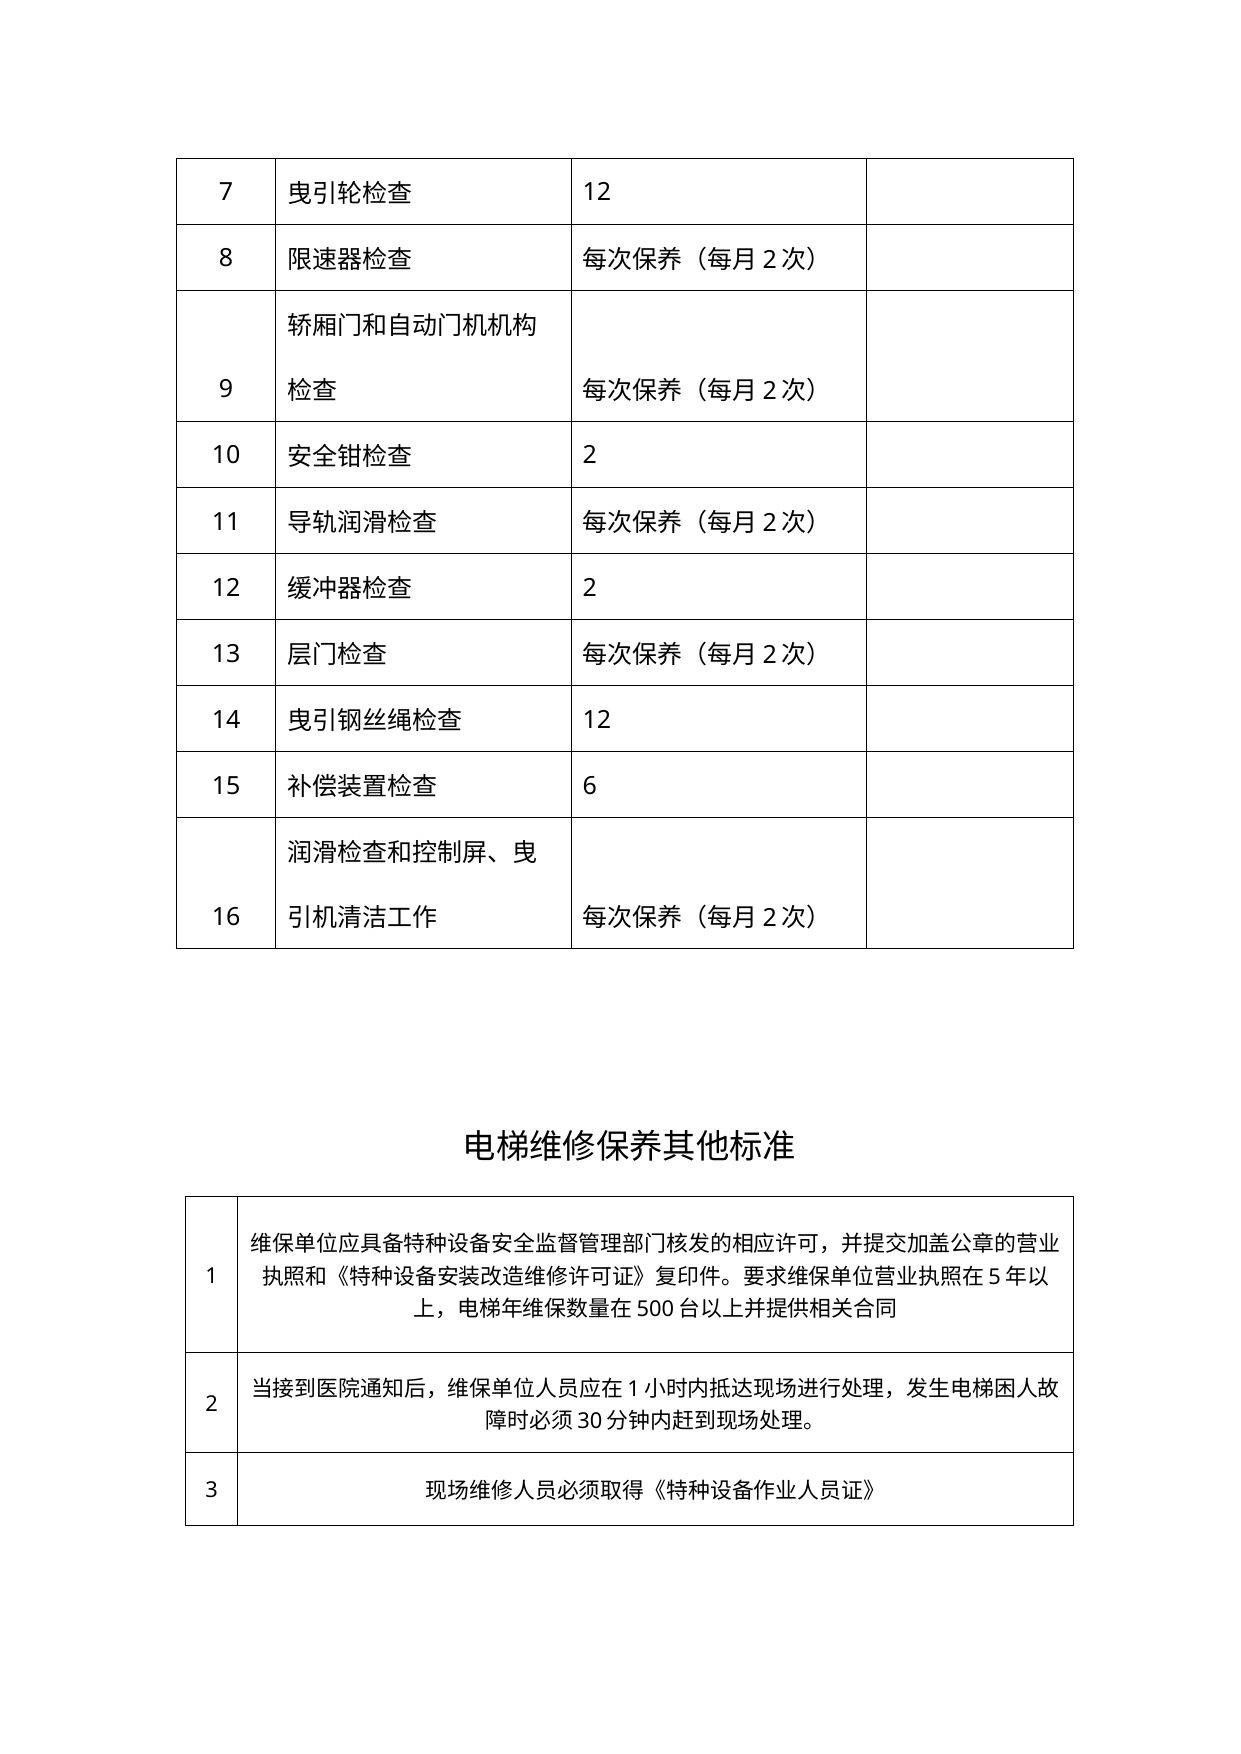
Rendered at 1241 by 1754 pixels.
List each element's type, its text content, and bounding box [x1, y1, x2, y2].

table_cell 9 [177, 291, 275, 421]
table_cell 12 [572, 686, 866, 751]
table_cell 2 [186, 1353, 237, 1452]
table_cell 每次保养（每月2次） [572, 818, 866, 948]
table_cell 每次保养（每月2次） [572, 488, 866, 553]
table_cell 2 [572, 422, 866, 487]
table_cell 10 [177, 422, 275, 487]
table_cell [867, 488, 1073, 553]
table_cell 12 [572, 159, 866, 224]
table_cell 14 [177, 686, 275, 751]
table_cell [867, 620, 1073, 685]
table_cell 安全钳检查 [276, 422, 571, 487]
table_header 电梯维修保养其他标准 [186, 1091, 1073, 1196]
table_cell 15 [177, 752, 275, 817]
table_cell 补偿装置检查 [276, 752, 571, 817]
table_cell 当接到医院通知后，维保单位人员应在1小时内抵达现场进行处理，发生电梯困人故障时必须30分钟内赶到现场处理。 [238, 1353, 1073, 1452]
table_cell 6 [572, 752, 866, 817]
table_cell 限速器检查 [276, 225, 571, 290]
table_cell 润滑检查和控制屏、曳引机清洁工作 [276, 818, 571, 948]
table_cell 8 [177, 225, 275, 290]
table_cell 1 [186, 1197, 237, 1352]
table_cell 3 [186, 1453, 237, 1525]
table_cell 层门检查 [276, 620, 571, 685]
table_cell 维保单位应具备特种设备安全监督管理部门核发的相应许可，并提交加盖公章的营业执照和《特种设备安装改造维修许可证》复印件。要求维保单位营业执照在5年以上，电梯年维保数量在500台以上并提供相关合同 [238, 1197, 1073, 1352]
table_cell 每次保养（每月2次） [572, 225, 866, 290]
table_cell 现场维修人员必须取得《特种设备作业人员证》 [238, 1453, 1073, 1525]
table_cell 曳引轮检查 [276, 159, 571, 224]
table_cell 13 [177, 620, 275, 685]
table_cell 导轨润滑检查 [276, 488, 571, 553]
table_cell [867, 554, 1073, 619]
table_cell [867, 291, 1073, 421]
table_cell [867, 686, 1073, 751]
table_cell [867, 225, 1073, 290]
table_cell 12 [177, 554, 275, 619]
table_cell [867, 422, 1073, 487]
table_cell 16 [177, 818, 275, 948]
table_cell 每次保养（每月2次） [572, 291, 866, 421]
table_cell 每次保养（每月2次） [572, 620, 866, 685]
table_cell 曳引钢丝绳检查 [276, 686, 571, 751]
table_cell 7 [177, 159, 275, 224]
table_cell [867, 752, 1073, 817]
table_cell 2 [572, 554, 866, 619]
table_cell 缓冲器检查 [276, 554, 571, 619]
table_cell 11 [177, 488, 275, 553]
table_cell 轿厢门和自动门机机构检查 [276, 291, 571, 421]
table_cell [867, 159, 1073, 224]
table_cell [867, 818, 1073, 948]
